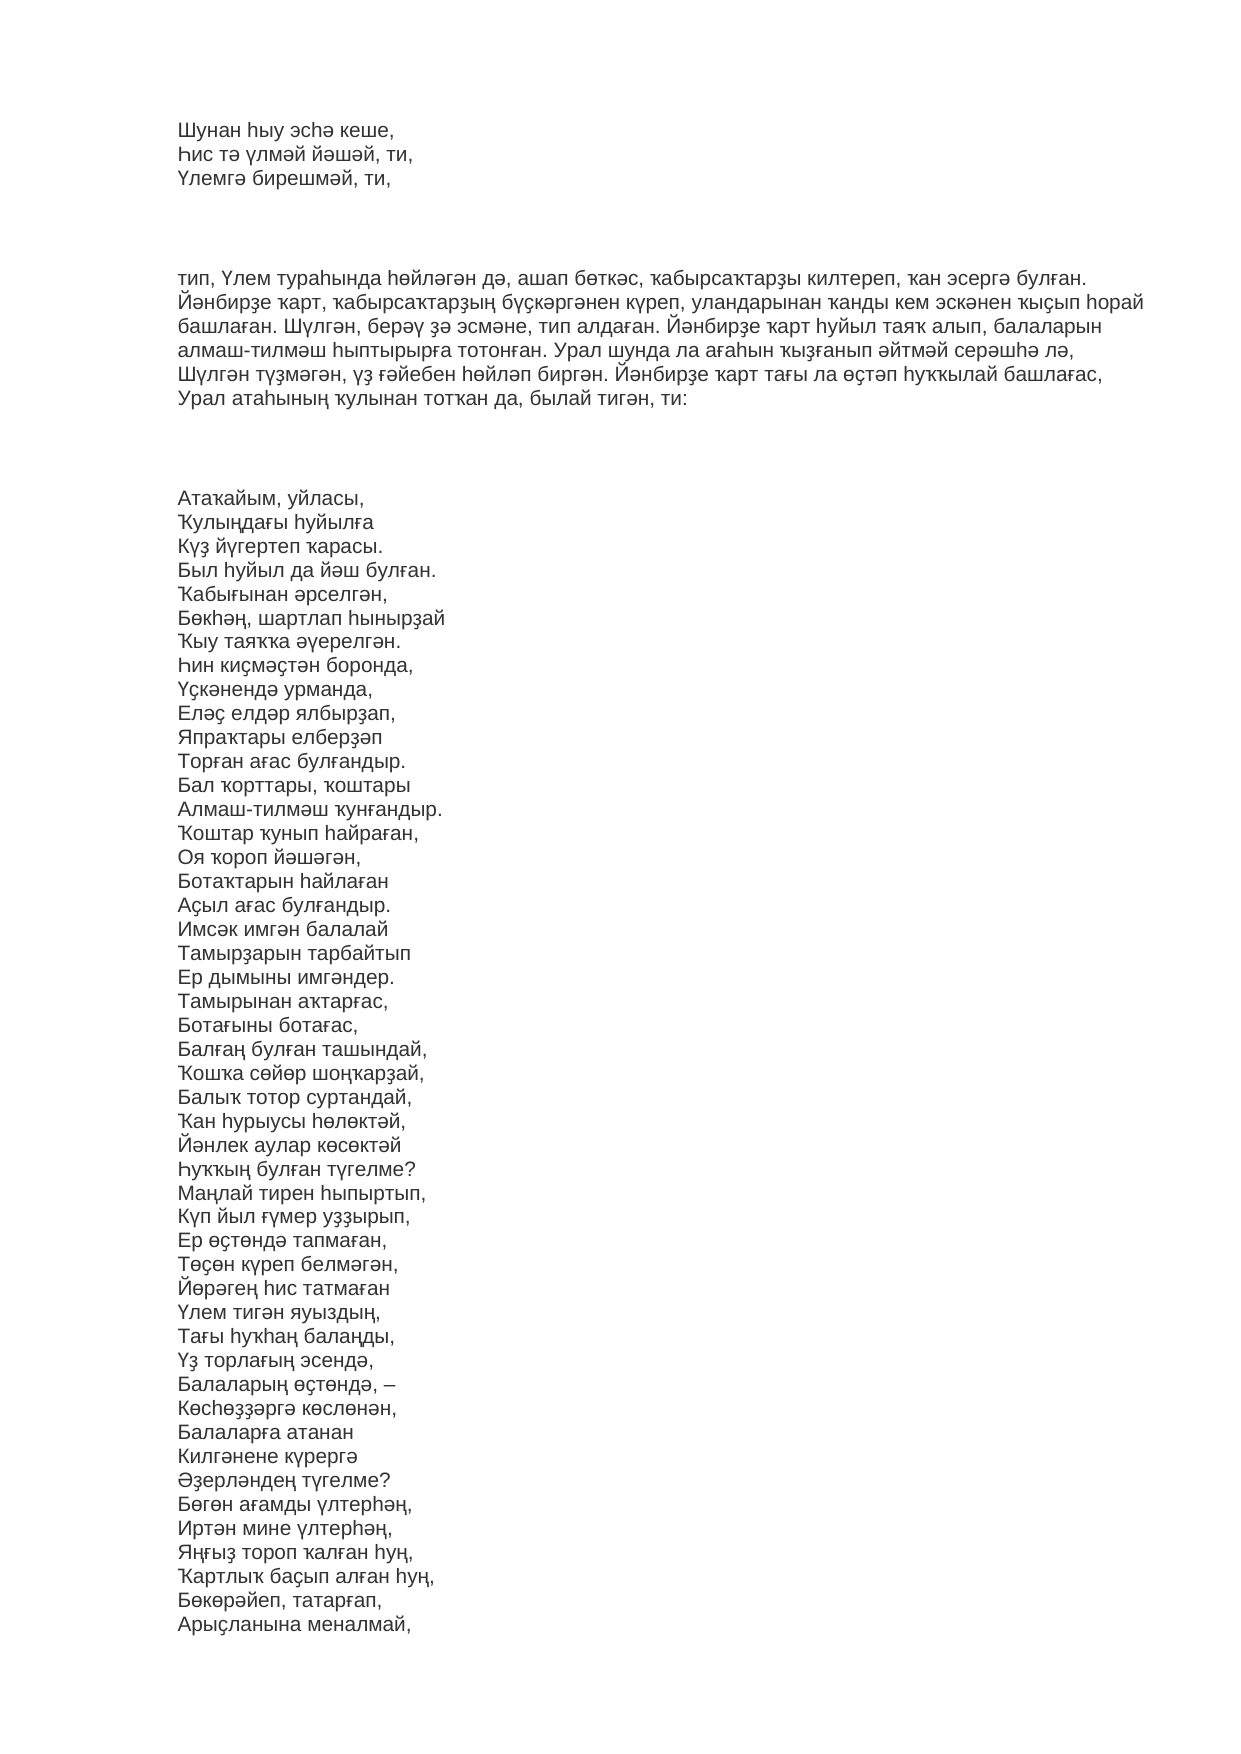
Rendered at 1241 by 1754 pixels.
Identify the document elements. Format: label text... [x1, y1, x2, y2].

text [177, 486, 1152, 1636]
text тип, Үлем тураһында һөйләгән дә, ашап бөткәс, ҡабырсаҡтарҙы килтереп, ҡан эсергә булған. Йәнбирҙе ҡарт, ҡабырсаҡтарҙың бүҫкәргәнен күреп, уландарынан ҡанды кем эскәнен ҡыҫып һорай башлаған. Шүлгән, берәү ҙә эсмәне, тип алдаған. Йәнбирҙе ҡарт һуйыл таяҡ алып, балаларын алмаш-тилмәш һыптырырға тотонған. Урал шунда ла ағаһын ҡыҙғанып әйтмәй серәшһә лә, Шүлгән түҙмәгән, үҙ ғәйебен һөйләп биргән. Йәнбирҙе ҡарт тағы ла өҫтәп һуҡҡылай башлағас, Урал атаһының ҡулынан тотҡан да, былай тигән, ти: [177, 266, 1152, 410]
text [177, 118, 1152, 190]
